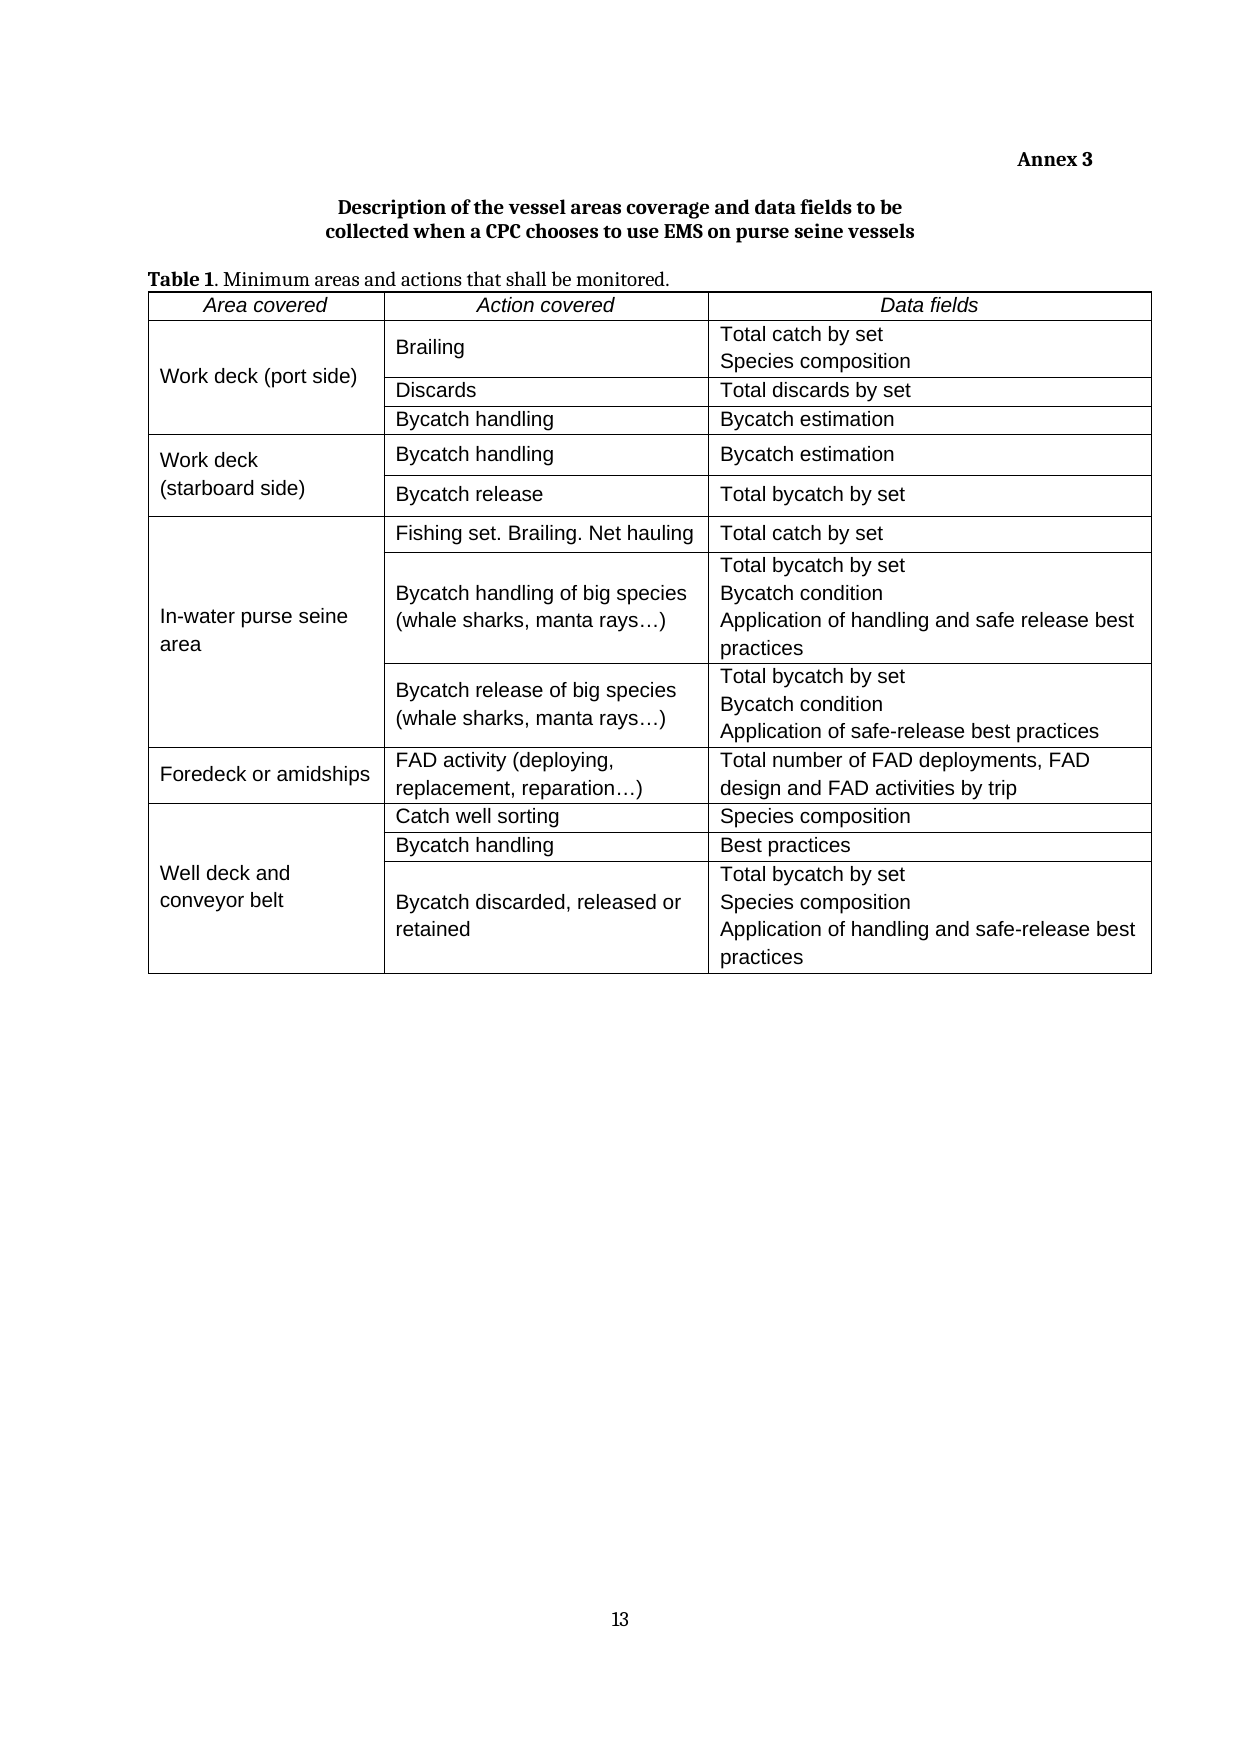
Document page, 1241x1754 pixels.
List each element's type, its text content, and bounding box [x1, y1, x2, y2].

table_cell Bycatch estimation [709, 435, 1151, 475]
table_cell Total catch by set [709, 517, 1151, 552]
table_cell Total discards by set [709, 378, 1151, 406]
table_cell Bycatch estimation [709, 407, 1151, 434]
table_cell In-water purse seine area [149, 517, 384, 747]
table_cell Total bycatch by set Bycatch condition Application of safe-release best practices [709, 664, 1151, 747]
text collected when a CPC chooses to use EMS on purse seine vessels [148, 219, 1092, 243]
table_cell Catch well sorting [385, 804, 708, 832]
table_header Data fields [709, 293, 1151, 320]
table_cell Discards [385, 378, 708, 406]
table_cell FAD activity (deploying, replacement, reparation…) [385, 748, 708, 803]
table_cell Total number of FAD deployments, FAD design and FAD activities by trip [709, 748, 1151, 803]
table_cell Foredeck or amidships [149, 748, 384, 803]
table_cell Bycatch handling [385, 833, 708, 861]
table_cell Total bycatch by set [709, 476, 1151, 516]
table_cell Brailing [385, 321, 708, 377]
table_cell Bycatch handling [385, 435, 708, 475]
text Annex 3 [148, 148, 1092, 172]
table_cell Well deck and conveyor belt [149, 804, 384, 972]
text Description of the vessel areas coverage and data fields to be [148, 196, 1092, 219]
table_cell Fishing set. Brailing. Net hauling [385, 517, 708, 552]
table_cell Bycatch release of big species (whale sharks, manta rays…) [385, 664, 708, 747]
text Table 1. Minimum areas and actions that shall be monitored. [148, 267, 1092, 291]
table_cell Bycatch discarded, released or retained [385, 862, 708, 972]
table_cell Bycatch handling of big species (whale sharks, manta rays…) [385, 553, 708, 663]
table_cell Bycatch release [385, 476, 708, 516]
table_cell Best practices [709, 833, 1151, 861]
table_header Action covered [385, 293, 708, 320]
table_cell Bycatch handling [385, 407, 708, 434]
table_header Area covered [149, 293, 384, 320]
table_cell Work deck (port side) [149, 321, 384, 434]
table_cell Total catch by set Species composition [709, 321, 1151, 377]
table_cell Total bycatch by set Species composition Application of handling and safe-release best practices [709, 862, 1151, 972]
table_cell Work deck (starboard side) [149, 435, 384, 516]
table_cell Species composition [709, 804, 1151, 832]
table_cell Total bycatch by set Bycatch condition Application of handling and safe release best practices [709, 553, 1151, 663]
